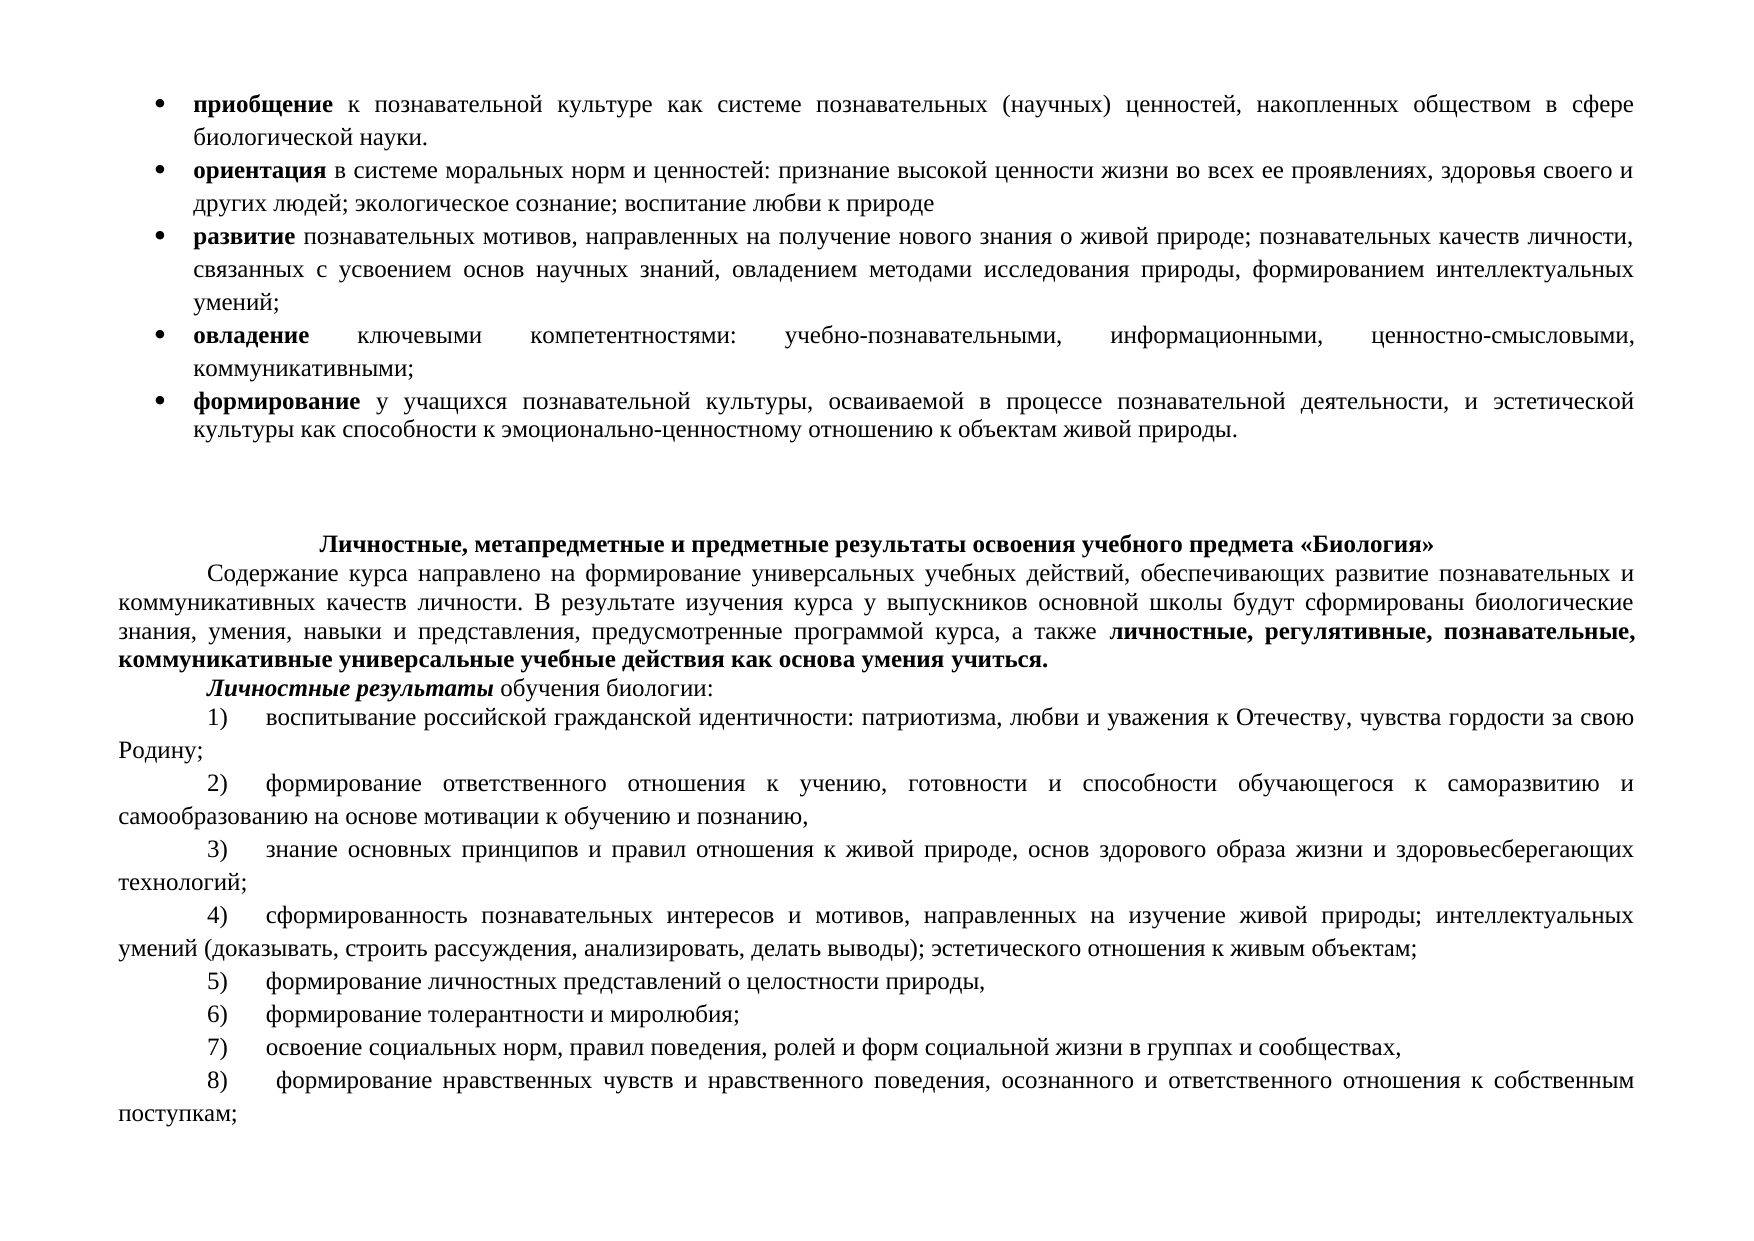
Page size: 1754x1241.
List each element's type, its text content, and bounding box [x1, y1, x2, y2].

list знание основных принципов и правил отношения к живой природе, основ здорового образа жизни и здоровьесберегающих технологий; [118, 834, 1636, 896]
list ориентация в системе моральных норм и ценностей: признание высокой ценности жизни во всех ее проявлениях, здоровья своего и других людей; экологическое сознание; воспитание любви к природе [156, 155, 1636, 216]
list воспитывание российской гражданской идентичности: патриотизма, любви и уважения к Отечеству, чувства гордости за свою Родину; [118, 702, 1636, 764]
text Содержание курса направлено на формирование универсальных учебных действий, обеспечивающих развитие познавательных и коммуникативных качеств личности. В результате изучения курса у выпускников основной школы будут сформированы биологические знания, умения, навыки и представления, предусмотренные программой курса, а также личностные, регулятивные, познавательные, коммуникативные универсальные учебные действия как основа умения учиться. [118, 558, 1636, 673]
list развитие познавательных мотивов, направленных на получение нового знания о живой природе; познавательных качеств личности, связанных с усвоением основ научных знаний, овладением методами исследования природы, формированием интеллектуальных умений; [156, 221, 1636, 316]
list сформированность познавательных интересов и мотивов, направленных на изучение живой природы; интеллектуальных умений (доказывать, строить рассуждения, анализировать, делать выводы); эстетического отношения к живым объектам; [118, 900, 1636, 962]
list формирование ответственного отношения к учению, готовности и способности обучающегося к саморазвитию и самообразованию на основе мотивации к обучению и познанию, [118, 768, 1636, 830]
list формирование у учащихся познавательной культуры, осваиваемой в процессе познавательной деятельности, и эстетической культуры как способности к эмоционально-ценностному отношению к объектам живой природы. [156, 386, 1636, 443]
text Личностные результаты обучения биологии: [118, 673, 1636, 702]
list формирование толерантности и миролюбия; [118, 999, 1636, 1028]
list формирование нравственных чувств и нравственного поведения, осознанного и ответственного отношения к собственным поступкам; [118, 1065, 1636, 1127]
list формирование личностных представлений о целостности природы, [118, 966, 1636, 995]
text Личностные, метапредметные и предметные результаты освоения учебного предмета «Биология» [118, 529, 1636, 558]
list приобщение к познавательной культуре как системе познавательных (научных) ценностей, накопленных обществом в сфере биологической науки. [156, 89, 1636, 150]
list освоение социальных норм, правил поведения, ролей и форм социальной жизни в группах и сообществах, [118, 1032, 1636, 1061]
list овладение ключевыми компетентностями: учебно-познавательными, информационными, ценностно-смысловыми, коммуникативными; [156, 320, 1636, 382]
